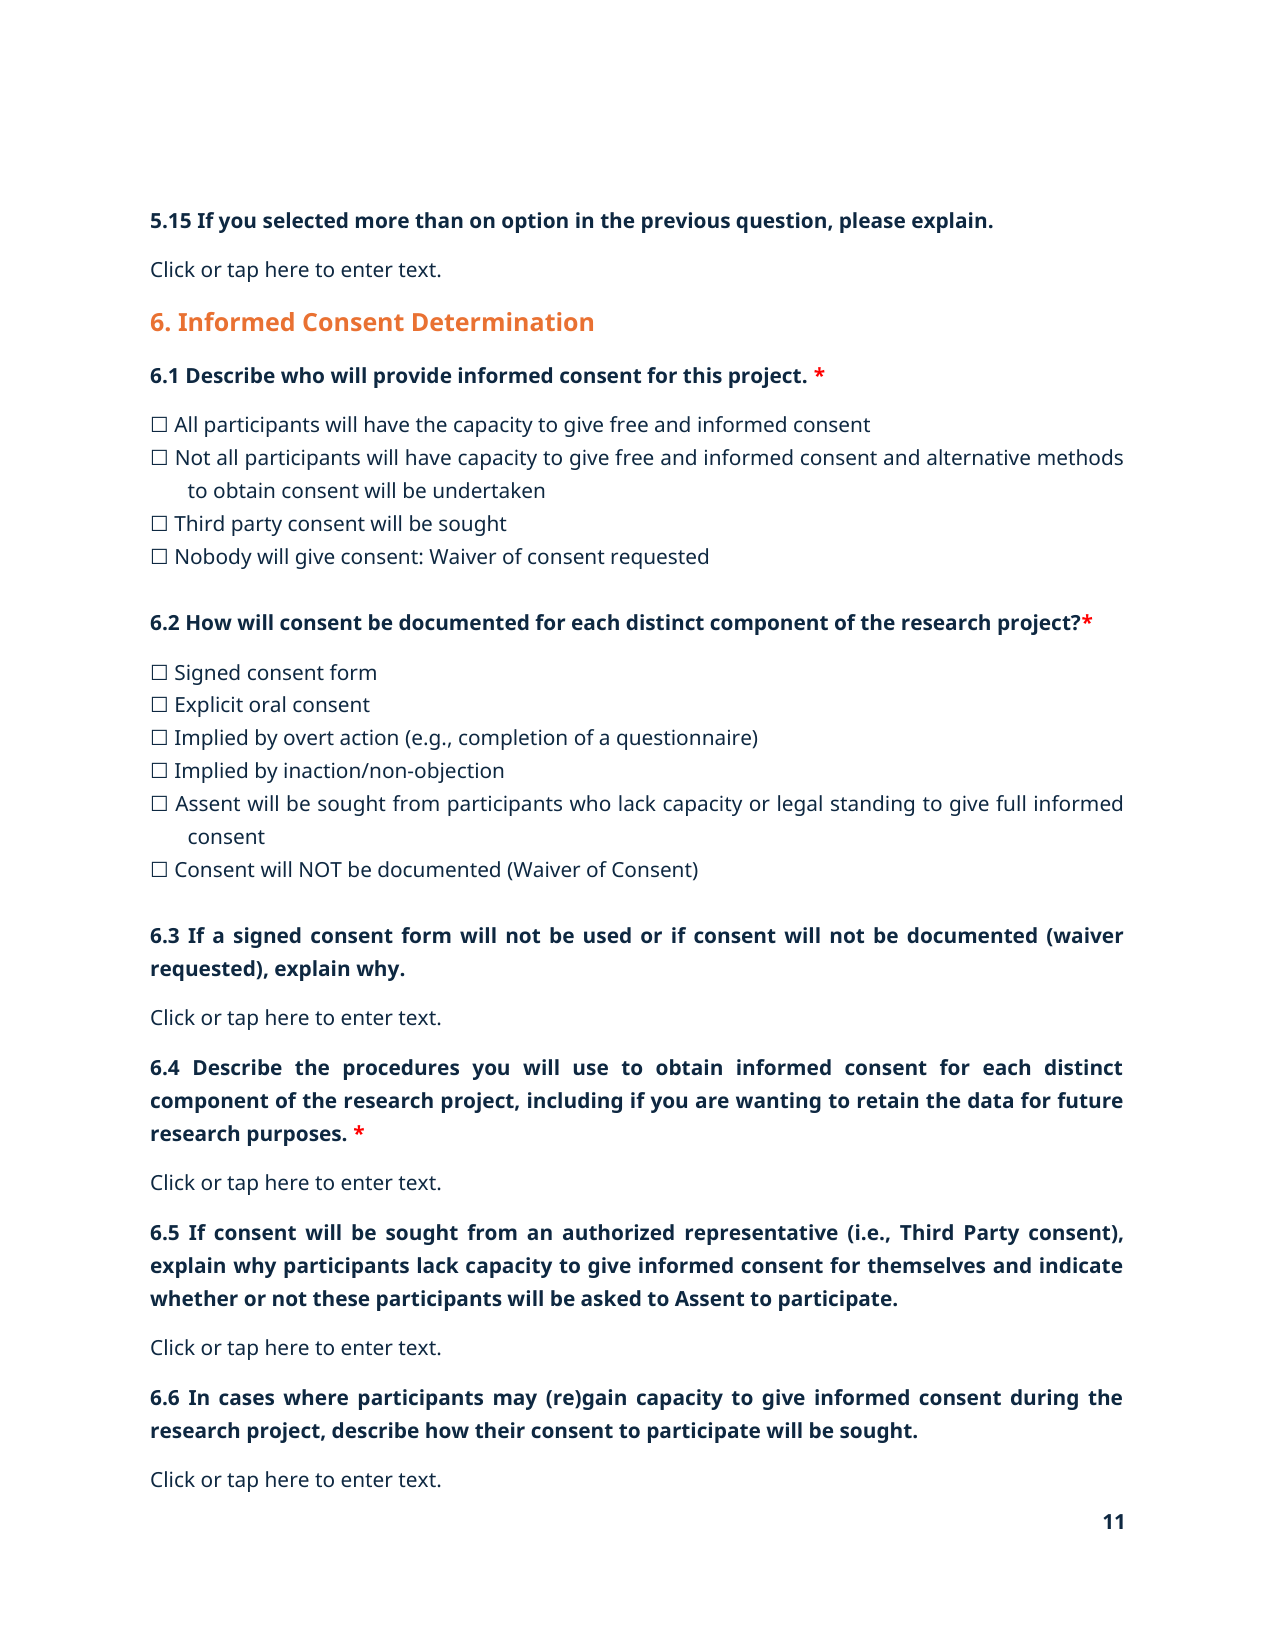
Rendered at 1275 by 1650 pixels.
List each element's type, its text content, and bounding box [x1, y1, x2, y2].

text Nobody will give consent: Waiver of consent requested [150, 542, 1125, 571]
text Implied by overt action (e.g., completion of a questionnaire) [150, 723, 1125, 752]
text Signed consent form [150, 658, 1125, 686]
text 6.4 Describe the procedures you will use to obtain informed consent for each distinct component of the research project, including if you are wanting to retain the data for future research purposes. * [150, 1053, 1125, 1147]
text Not all participants will have capacity to give free and informed consent and alternative methods to obtain consent will be undertaken [150, 443, 1125, 505]
text 6.1 Describe who will provide informed consent for this project. * [150, 361, 1125, 389]
text Explicit oral consent [150, 691, 1125, 719]
text 6.2 How will consent be documented for each distinct component of the research project?* [150, 608, 1125, 636]
text 6.6 In cases where participants may (re)gain capacity to give informed consent during the research project, describe how their consent to participate will be sought. [150, 1383, 1125, 1444]
text Assent will be sought from participants who lack capacity or legal standing to give full informed consent [150, 789, 1125, 851]
text All participants will have the capacity to give free and informed consent [150, 411, 1125, 439]
text Implied by inaction/non-objection [150, 756, 1125, 785]
text Consent will NOT be documented (Waiver of Consent) [150, 855, 1125, 883]
text Third party consent will be sought [150, 509, 1125, 538]
text 6. Informed Consent Determination [150, 305, 1125, 339]
text 6.5 If consent will be sought from an authorized representative (i.e., Third Party consent), explain why participants lack capacity to give informed consent for themselves and indicate whether or not these participants will be asked to Assent to participate. [150, 1218, 1125, 1312]
text 6.3 If a signed consent form will not be used or if consent will not be documented (waiver requested), explain why. [150, 921, 1125, 982]
text 5.15 If you selected more than on option in the previous question, please explain. [150, 206, 1125, 234]
